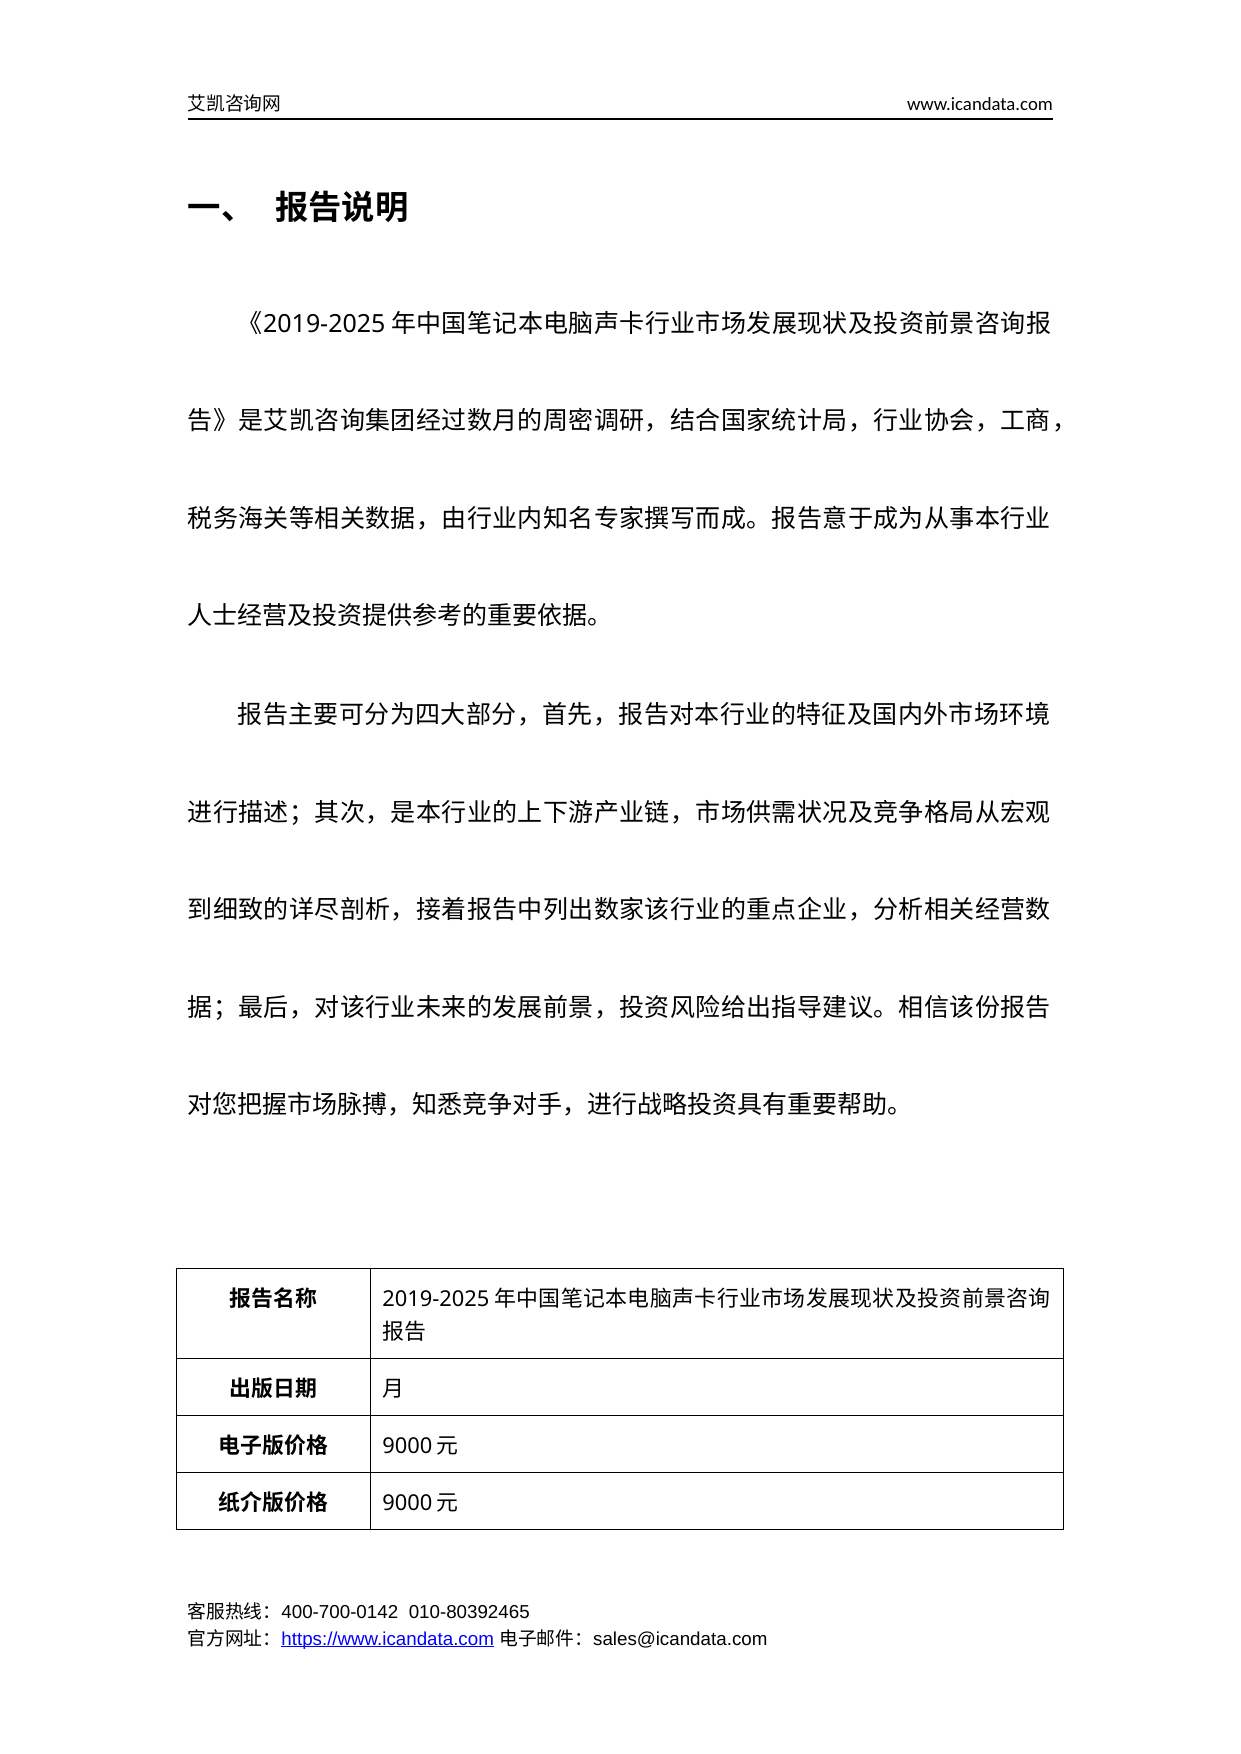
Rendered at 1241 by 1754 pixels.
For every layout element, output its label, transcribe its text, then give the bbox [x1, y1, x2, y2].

table_cell 电子版价格 [177, 1416, 370, 1472]
table_cell 9000元 [371, 1473, 1063, 1529]
table_cell 纸介版价格 [177, 1473, 370, 1529]
table_header 报告名称 [177, 1269, 370, 1358]
text 《2019-2025年中国笔记本电脑声卡行业市场发展现状及投资前景咨询报告》是艾凯咨询集团经过数月的周密调研，结合国家统计局，行业协会，工商，税务海关等相关数据，由行业内知名专家撰写而成。报告意于成为从事本行业人士经营及投资提供参考的重要依据。 [187, 289, 1053, 646]
subtitle 报告说明 [187, 172, 1053, 237]
table_cell 月 [371, 1359, 1063, 1415]
table_cell 出版日期 [177, 1359, 370, 1415]
table_header 2019-2025年中国笔记本电脑声卡行业市场发展现状及投资前景咨询报告 [371, 1269, 1063, 1358]
text 报告主要可分为四大部分，首先，报告对本行业的特征及国内外市场环境进行描述；其次，是本行业的上下游产业链，市场供需状况及竞争格局从宏观到细致的详尽剖析，接着报告中列出数家该行业的重点企业，分析相关经营数据；最后，对该行业未来的发展前景，投资风险给出指导建议。相信该份报告对您把握市场脉搏，知悉竞争对手，进行战略投资具有重要帮助。 [187, 681, 1053, 1136]
table_cell 9000元 [371, 1416, 1063, 1472]
